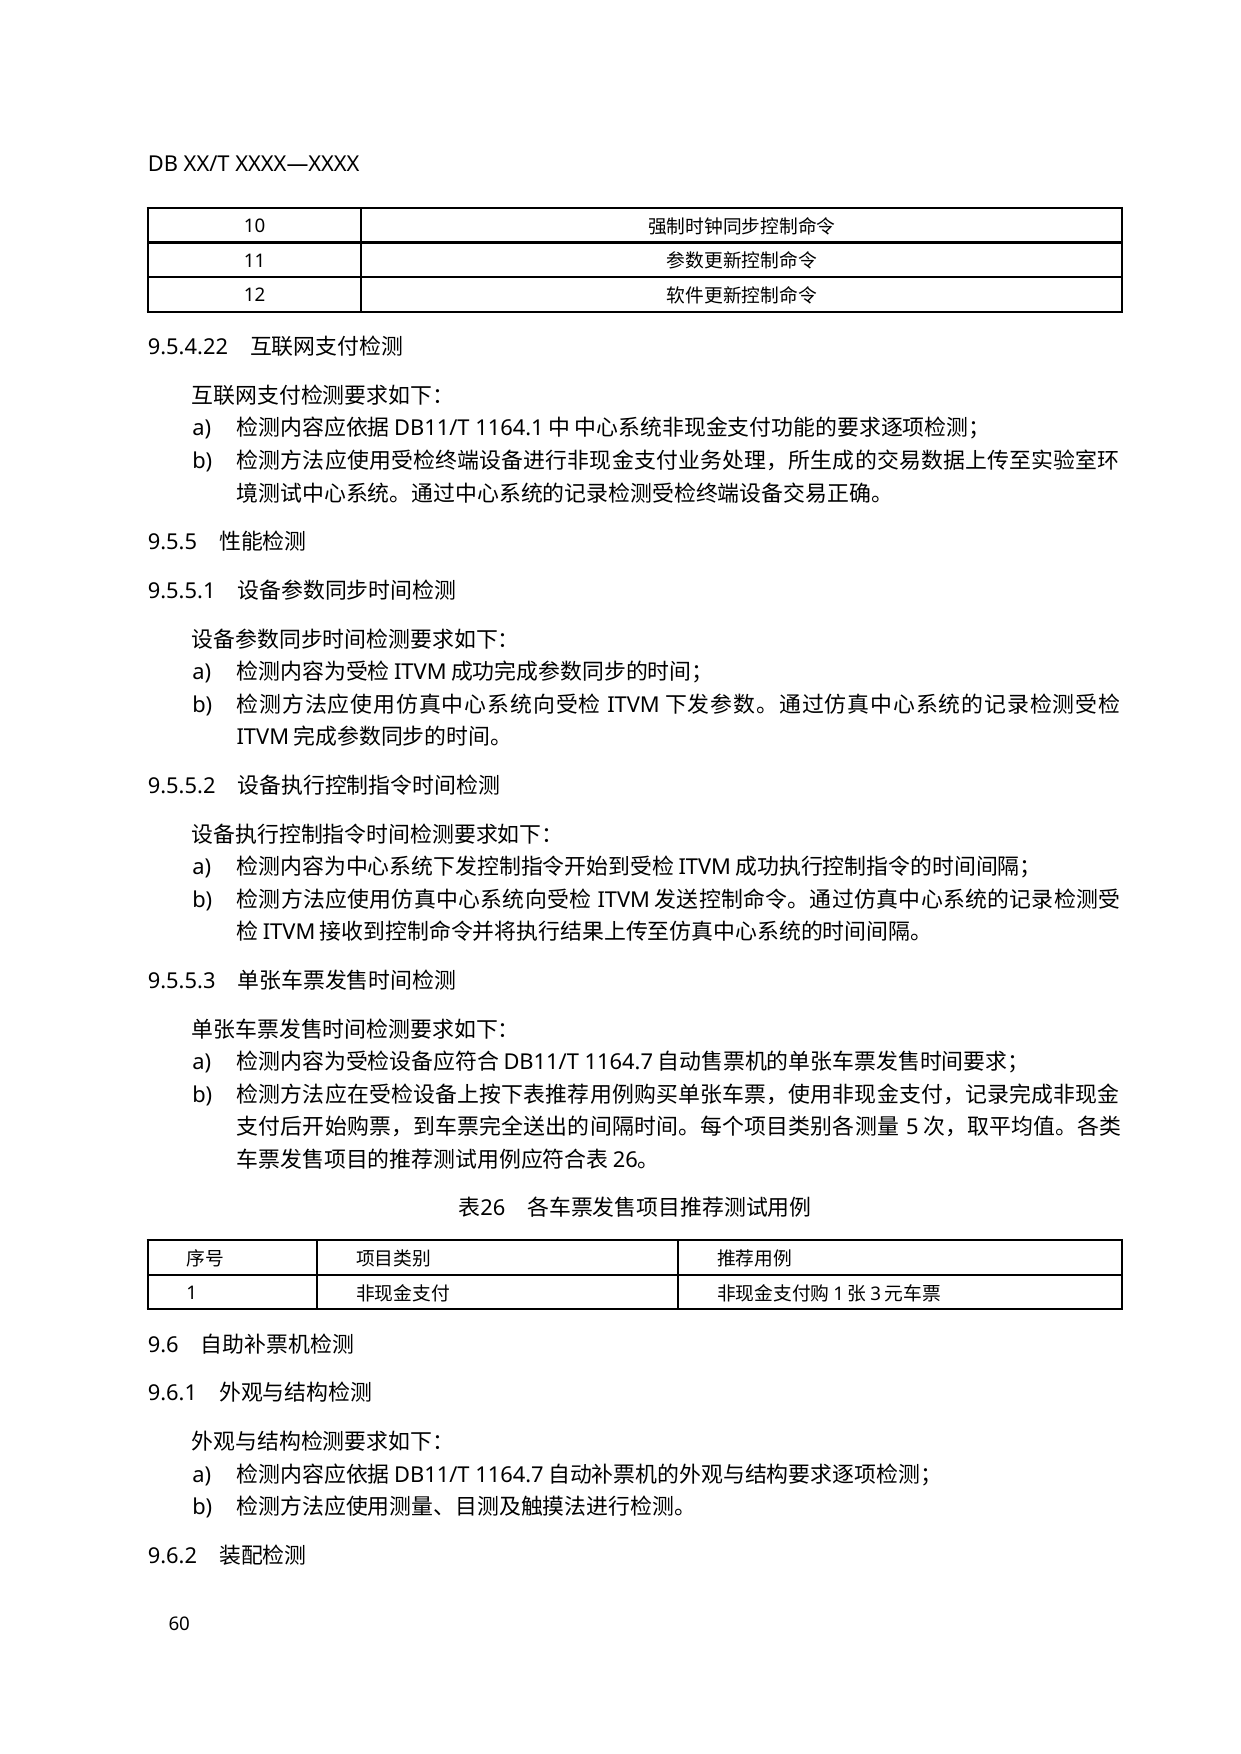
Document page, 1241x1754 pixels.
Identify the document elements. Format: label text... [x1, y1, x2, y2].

list 检测内容应依据DB11/T 1164.1中 中心系统非现金支付功能的要求逐项检测； [192, 410, 1122, 443]
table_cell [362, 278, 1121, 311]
text 互联网支付检测要求如下： [148, 378, 1122, 410]
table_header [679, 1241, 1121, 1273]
list 检测内容为受检ITVM成功完成参数同步的时间； [192, 654, 1122, 686]
text 检测方法应使用受检终端设备进行非现金支付业务处理，所生成的交易数据上传至实验室环境测试中心系统。通过中心系统的记录检测受检终端设备交易正确。 [192, 443, 1122, 508]
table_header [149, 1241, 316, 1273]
text 检测方法应使用仿真中心系统向受检ITVM下发参数。通过仿真中心系统的记录检测受检ITVM完成参数同步的时间。 [192, 686, 1122, 751]
text 检测方法应使用测量、目测及触摸法进行检测。 [192, 1489, 1122, 1521]
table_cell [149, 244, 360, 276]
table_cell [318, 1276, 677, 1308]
text 单张车票发售时间检测要求如下： [148, 1011, 1122, 1044]
text 设备参数同步时间检测 [148, 573, 1122, 605]
text 单张车票发售时间检测 [148, 963, 1122, 995]
text 装配检测 [148, 1538, 1122, 1570]
text 设备执行控制指令时间检测 [148, 768, 1122, 800]
text 各车票发售项目推荐测试用例 [148, 1190, 1122, 1223]
text 设备参数同步时间检测要求如下： [148, 621, 1122, 654]
list 检测内容应依据DB11/T 1164.7自动补票机的外观与结构要求逐项检测； [192, 1456, 1122, 1489]
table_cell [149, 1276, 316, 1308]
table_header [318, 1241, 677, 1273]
list 检测内容为受检设备应符合DB11/T 1164.7自动售票机的单张车票发售时间要求； [192, 1044, 1122, 1076]
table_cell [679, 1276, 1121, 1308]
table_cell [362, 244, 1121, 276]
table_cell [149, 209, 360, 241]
text 设备执行控制指令时间检测要求如下： [148, 816, 1122, 849]
text 互联网支付检测 [148, 329, 1122, 361]
text 外观与结构检测 [148, 1375, 1122, 1408]
text 外观与结构检测要求如下： [148, 1424, 1122, 1456]
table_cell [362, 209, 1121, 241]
text 自助补票机检测 [148, 1326, 1122, 1359]
text 性能检测 [148, 524, 1122, 556]
text 检测方法应使用仿真中心系统向受检ITVM发送控制命令。通过仿真中心系统的记录检测受检ITVM接收到控制命令并将执行结果上传至仿真中心系统的时间间隔。 [192, 881, 1122, 946]
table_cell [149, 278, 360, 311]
text 检测方法应在受检设备上按下表推荐用例购买单张车票，使用非现金支付，记录完成非现金支付后开始购票，到车票完全送出的间隔时间。每个项目类别各测量5次，取平均值。各类车票发售项目的推荐测试用例应符合表26。 [192, 1076, 1122, 1174]
list 检测内容为中心系统下发控制指令开始到受检ITVM成功执行控制指令的时间间隔； [192, 849, 1122, 881]
